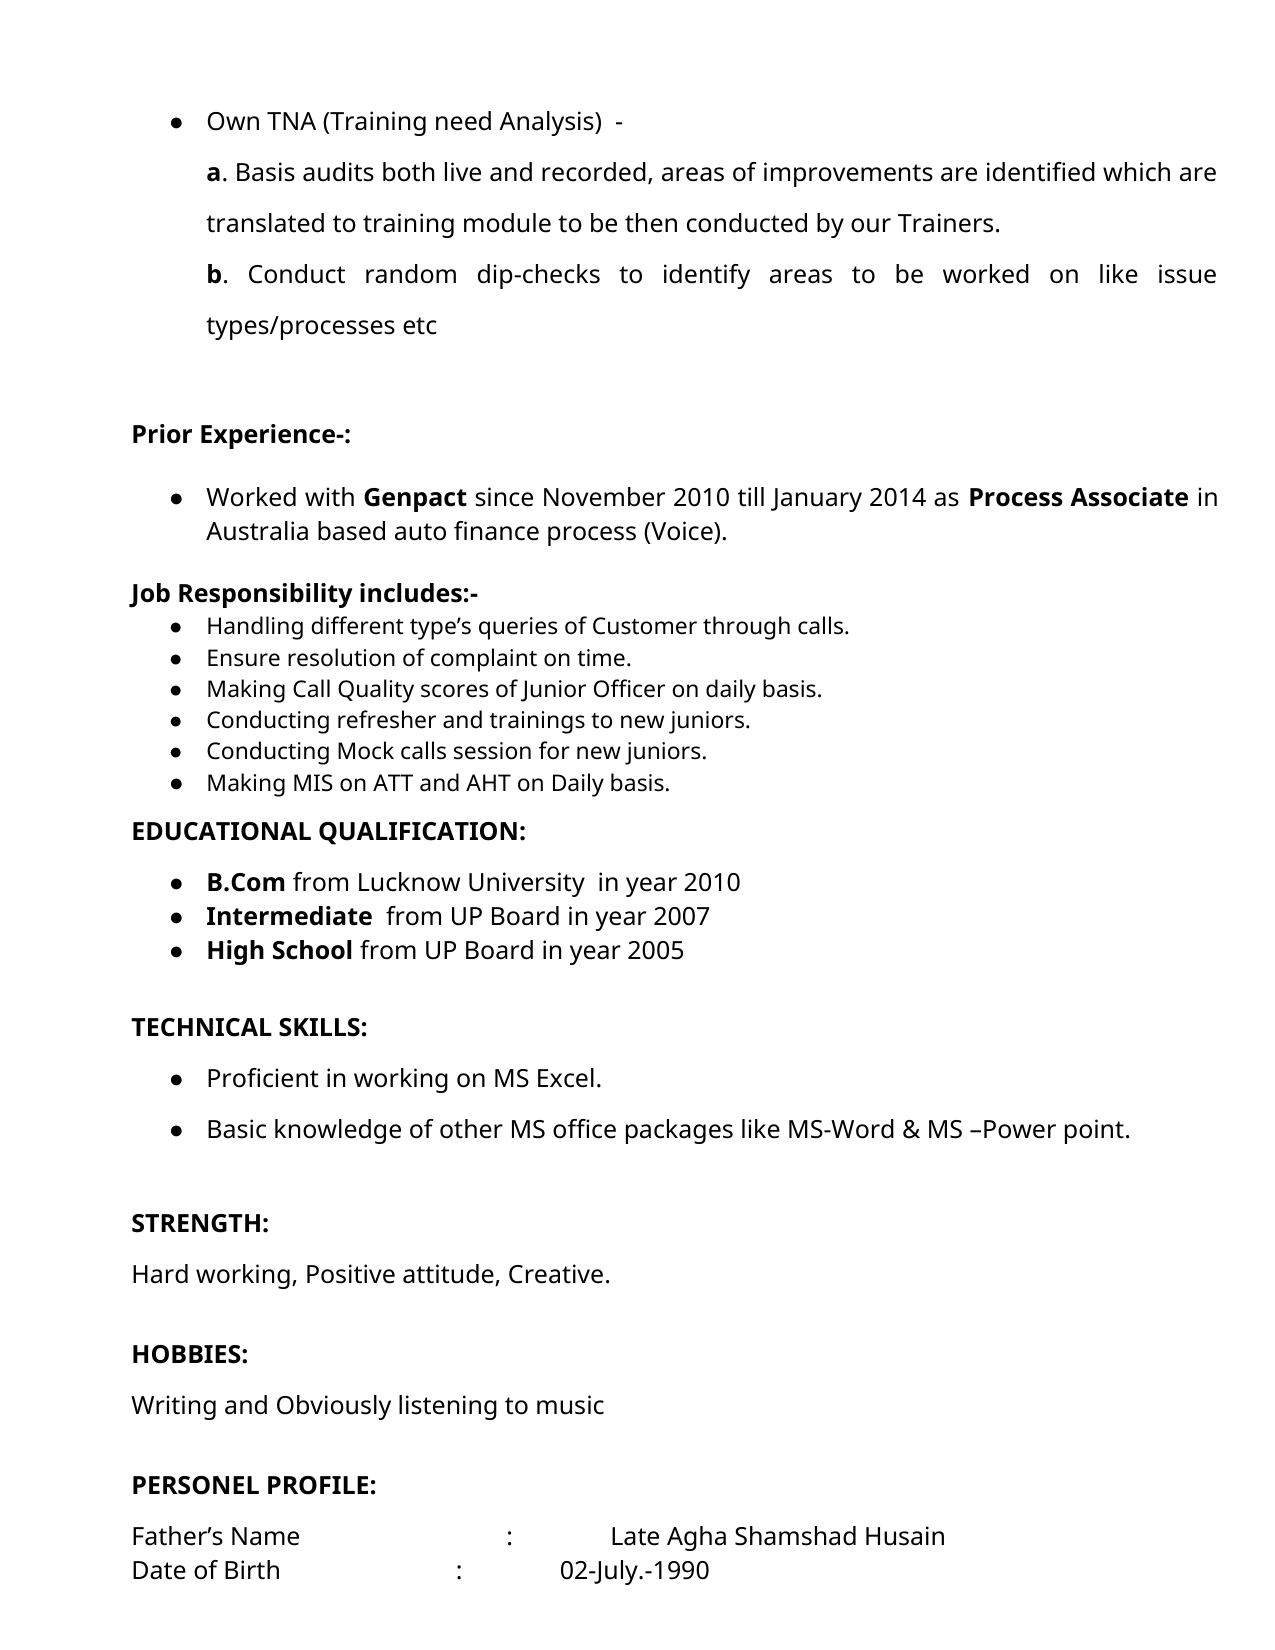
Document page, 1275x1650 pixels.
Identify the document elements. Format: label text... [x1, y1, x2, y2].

text EDUCATIONAL QUALIFICATION: [131, 813, 1219, 847]
list Own TNA (Training need Analysis) - [169, 104, 1219, 138]
list Intermediate from UP Board in year 2007 [169, 898, 1219, 932]
list Worked with Genpact since November 2010 till January 2014 as Process Associate in Australia based auto finance process (Voice). [169, 479, 1219, 547]
list B.Com from Lucknow University in year 2010 [169, 864, 1219, 898]
text PERSONEL PROFILE: [131, 1468, 1219, 1502]
text Date of Birth : 02-July.-1990 [131, 1553, 1219, 1587]
text Father’s Name : Late Agha Shamshad Husain [131, 1519, 1219, 1553]
text TECHNICAL SKILLS: [131, 1010, 1219, 1044]
text Hard working, Positive attitude, Creative. [131, 1257, 1219, 1291]
list Basic knowledge of other MS office packages like MS-Word & MS –Power point. [169, 1112, 1219, 1146]
text a. Basis audits both live and recorded, areas of improvements are identified which are translated to training module to be then conducted by our Trainers. [206, 155, 1219, 240]
text Prior Experience-: [131, 416, 1219, 451]
text b. Conduct random dip-checks to identify areas to be worked on like issue types/processes etc [206, 257, 1219, 342]
list Conducting Mock calls session for new juniors. [169, 735, 1219, 766]
list Handling different type’s queries of Customer through calls. [169, 610, 1219, 641]
list Ensure resolution of complaint on time. [169, 641, 1219, 673]
list Making Call Quality scores of Junior Officer on daily basis. [169, 673, 1219, 704]
list Proficient in working on MS Excel. [169, 1061, 1219, 1095]
text Writing and Obviously listening to music [131, 1388, 1219, 1422]
list Making MIS on ATT and AHT on Daily basis. [169, 766, 1219, 798]
text Job Responsibility includes:- [131, 576, 1219, 610]
list Conducting refresher and trainings to new juniors. [169, 704, 1219, 735]
text STRENGTH: [131, 1206, 1219, 1240]
list High School from UP Board in year 2005 [169, 932, 1219, 967]
text HOBBIES: [131, 1337, 1219, 1371]
